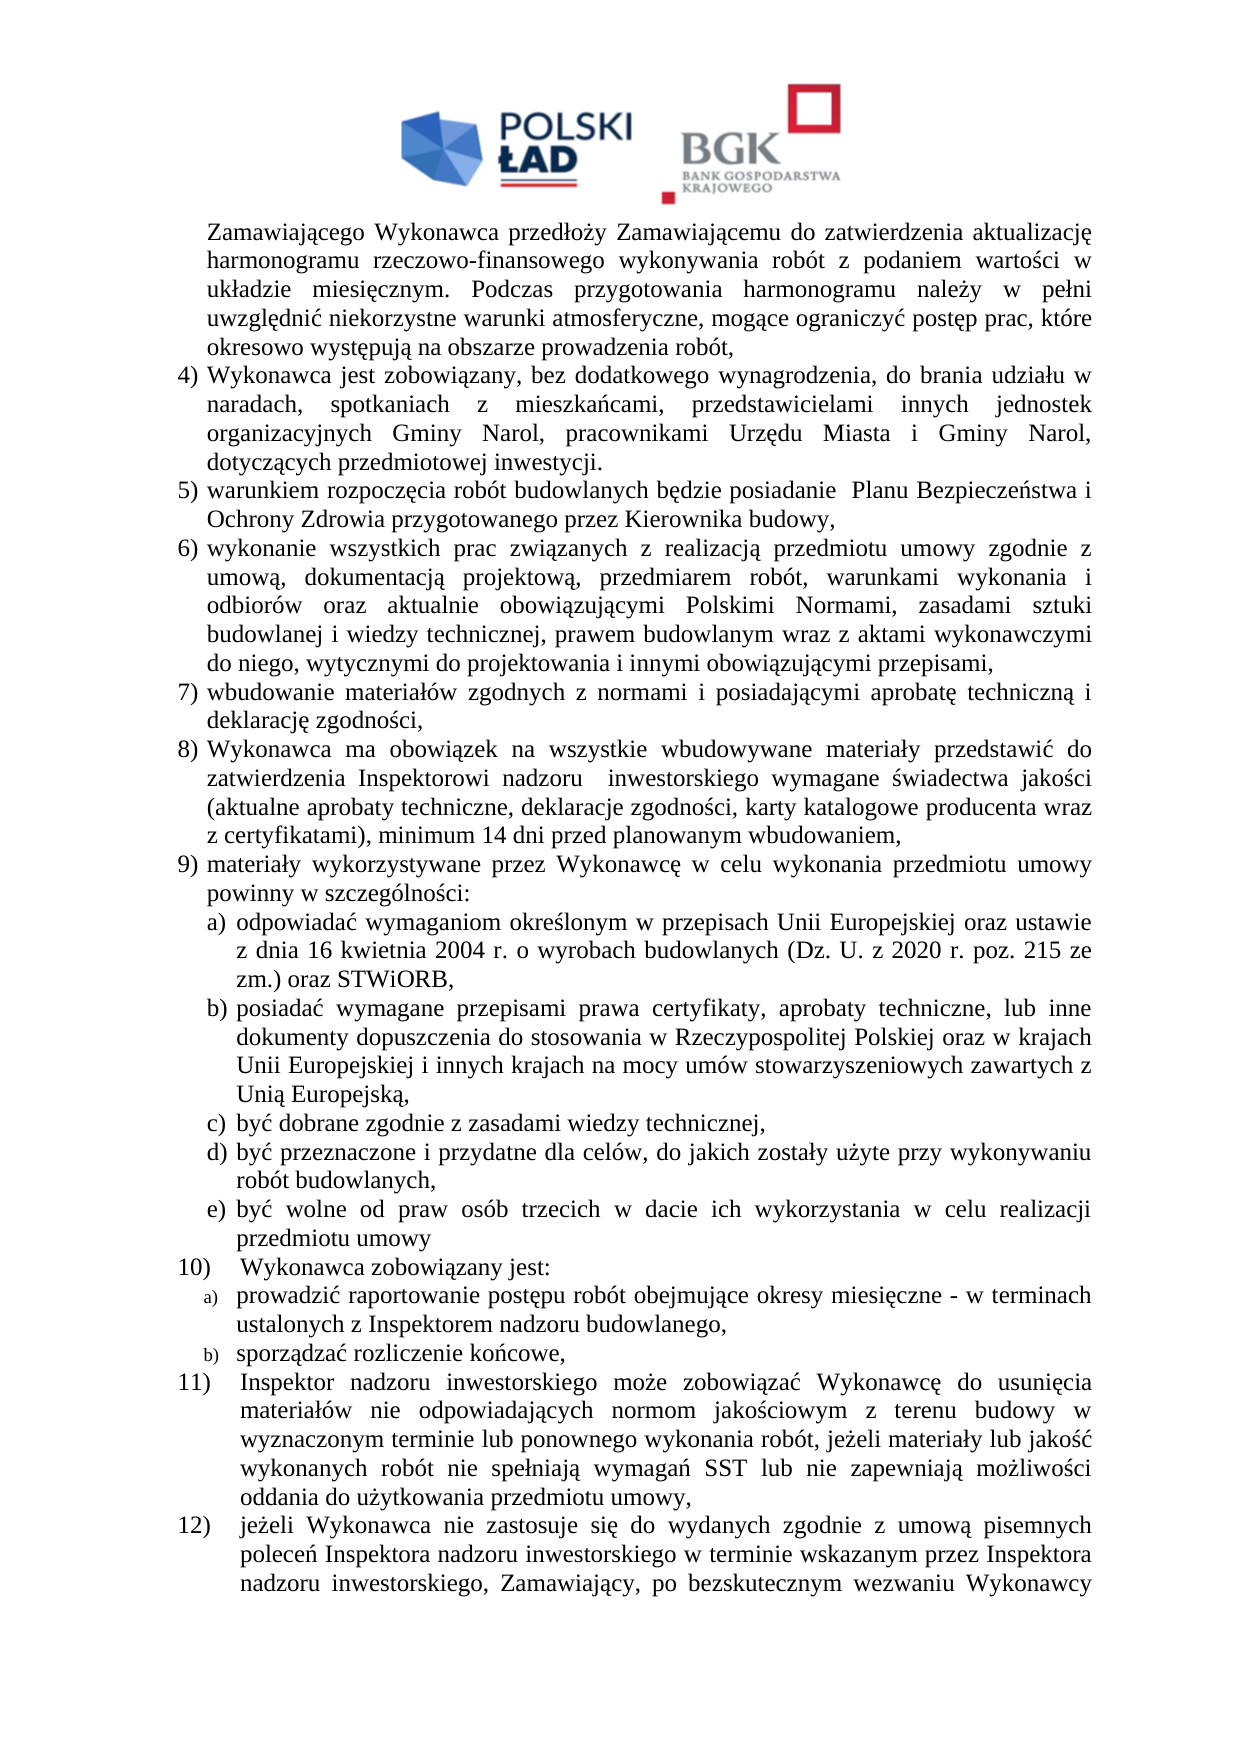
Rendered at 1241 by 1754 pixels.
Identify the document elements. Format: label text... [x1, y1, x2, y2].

list posiadać wymagane przepisami prawa certyfikaty, aprobaty techniczne, lub inne dokumenty dopuszczenia do stosowania w Rzeczypospolitej Polskiej oraz w krajach Unii Europejskiej i innych krajach na mocy umów stowarzyszeniowych zawartych z Unią Europejską, [207, 993, 1093, 1108]
list prowadzić raportowanie postępu robót obejmujące okresy miesięczne - w terminach ustalonych z Inspektorem nadzoru budowlanego, [203, 1281, 1093, 1338]
list sporządzać rozliczenie końcowe, [203, 1338, 1093, 1367]
list wykonanie wszystkich prac związanych z realizacją przedmiotu umowy zgodnie z umową, dokumentacją projektową, przedmiarem robót, warunkami wykonania i odbiorów oraz aktualnie obowiązującymi Polskimi Normami, zasadami sztuki budowlanej i wiedzy technicznej, prawem budowlanym wraz z aktami wykonawczymi do niego, wytycznymi do projektowania i innymi obowiązującymi przepisami, [177, 533, 1093, 677]
list Wykonawca jest zobowiązany, bez dodatkowego wynagrodzenia, do brania udziału w naradach, spotkaniach z mieszkańcami, przedstawicielami innych jednostek organizacyjnych Gminy Narol, pracownikami Urzędu Miasta i Gminy Narol, dotyczących przedmiotowej inwestycji. [177, 361, 1093, 476]
list materiały wykorzystywane przez Wykonawcę w celu wykonania przedmiotu umowy powinny w szczególności: [177, 849, 1093, 907]
list warunkiem rozpoczęcia robót budowlanych będzie posiadanie Planu Bezpieczeństwa i Ochrony Zdrowia przygotowanego przez Kierownika budowy, [177, 476, 1093, 533]
list być przeznaczone i przydatne dla celów, do jakich zostały użyte przy wykonywaniu robót budowlanych, [207, 1137, 1093, 1194]
list Inspektor nadzoru inwestorskiego może zobowiązać Wykonawcę do usunięcia materiałów nie odpowiadających normom jakościowym z terenu budowy w wyznaczonym terminie lub ponownego wykonania robót, jeżeli materiały lub jakość wykonanych robót nie spełniają wymagań SST lub nie zapewniają możliwości oddania do użytkowania przedmiotu umowy, [177, 1367, 1093, 1511]
picture [379, 73, 861, 217]
list wbudowanie materiałów zgodnych z normami i posiadającymi aprobatę techniczną i deklarację zgodności, [177, 677, 1093, 734]
list Wykonawca ma obowiązek na wszystkie wbudowywane materiały przedstawić do zatwierdzenia Inspektorowi nadzoru inwestorskiego wymagane świadectwa jakości (aktualne aprobaty techniczne, deklaracje zgodności, karty katalogowe producenta wraz z certyfikatami), minimum 14 dni przed planowanym wbudowaniem, [177, 734, 1093, 849]
list być wolne od praw osób trzecich w dacie ich wykorzystania w celu realizacji przedmiotu umowy [207, 1194, 1093, 1252]
list odpowiadać wymaganiom określonym w przepisach Unii Europejskiej oraz ustawie z dnia 16 kwietnia 2004 r. o wyrobach budowlanych (Dz. U. z 2020 r. poz. 215 ze zm.) oraz STWiORB, [207, 907, 1093, 993]
list być dobrane zgodnie z zasadami wiedzy technicznej, [207, 1108, 1093, 1137]
list Wykonawca zobowiązany jest: [177, 1252, 1093, 1281]
